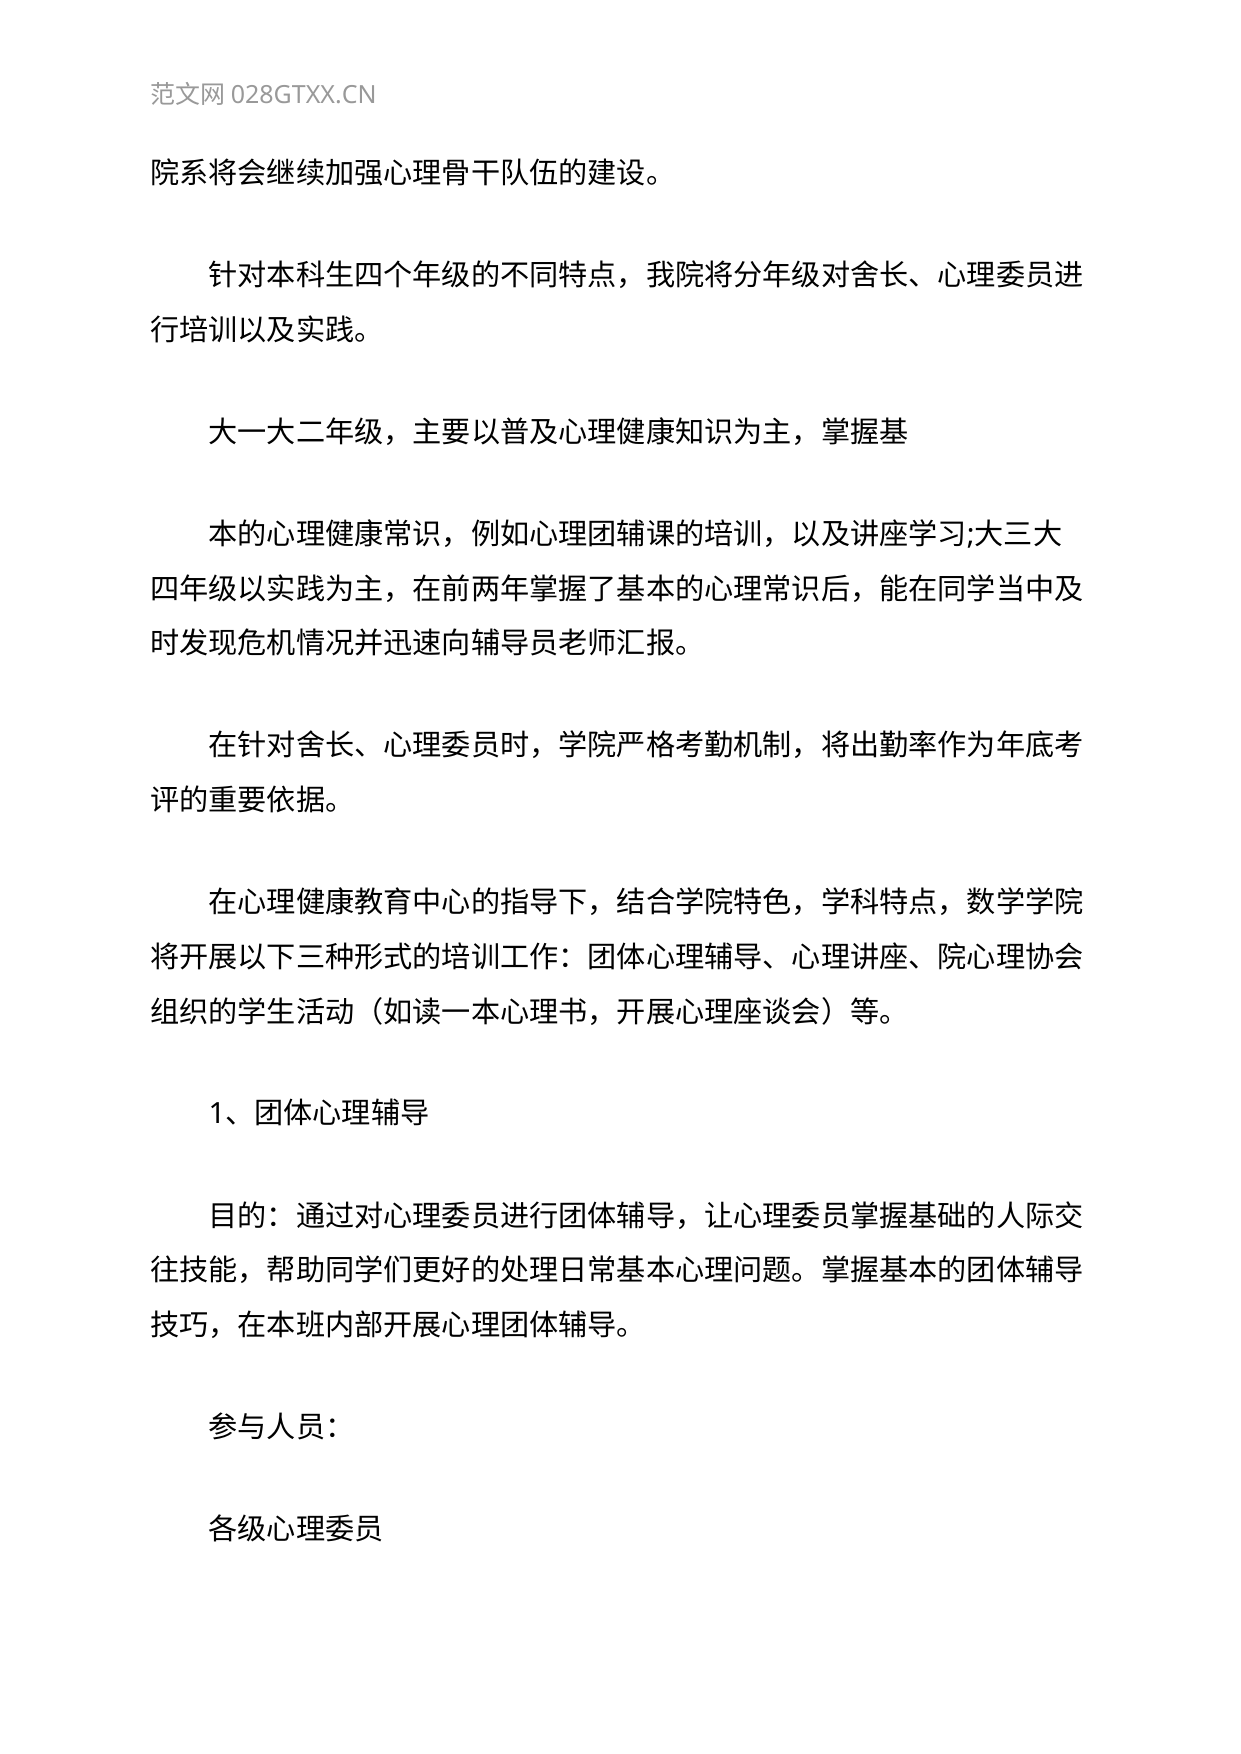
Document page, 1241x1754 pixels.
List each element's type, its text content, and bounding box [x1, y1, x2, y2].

text 在心理健康教育中心的指导下，结合学院特色，学科特点，数学学院将开展以下三种形式的培训工作：团体心理辅导、心理讲座、院心理协会组织的学生活动（如读一本心理书，开展心理座谈会）等。 [150, 878, 1090, 1031]
text 1、团体心理辅导 [150, 1090, 1090, 1132]
text 目的：通过对心理委员进行团体辅导，让心理委员掌握基础的人际交往技能，帮助同学们更好的处理日常基本心理问题。掌握基本的团体辅导技巧，在本班内部开展心理团体辅导。 [150, 1192, 1090, 1344]
text 在针对舍长、心理委员时，学院严格考勤机制，将出勤率作为年底考评的重要依据。 [150, 722, 1090, 819]
text 本的心理健康常识，例如心理团辅课的培训，以及讲座学习;大三大四年级以实践为主，在前两年掌握了基本的心理常识后，能在同学当中及时发现危机情况并迅速向辅导员老师汇报。 [150, 510, 1090, 662]
text 各级心理委员 [150, 1505, 1090, 1548]
text 针对本科生四个年级的不同特点，我院将分年级对舍长、心理委员进行培训以及实践。 [150, 252, 1090, 349]
text 大一大二年级，主要以普及心理健康知识为主，掌握基 [150, 408, 1090, 451]
text 参与人员： [150, 1404, 1090, 1446]
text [150, 150, 1090, 192]
